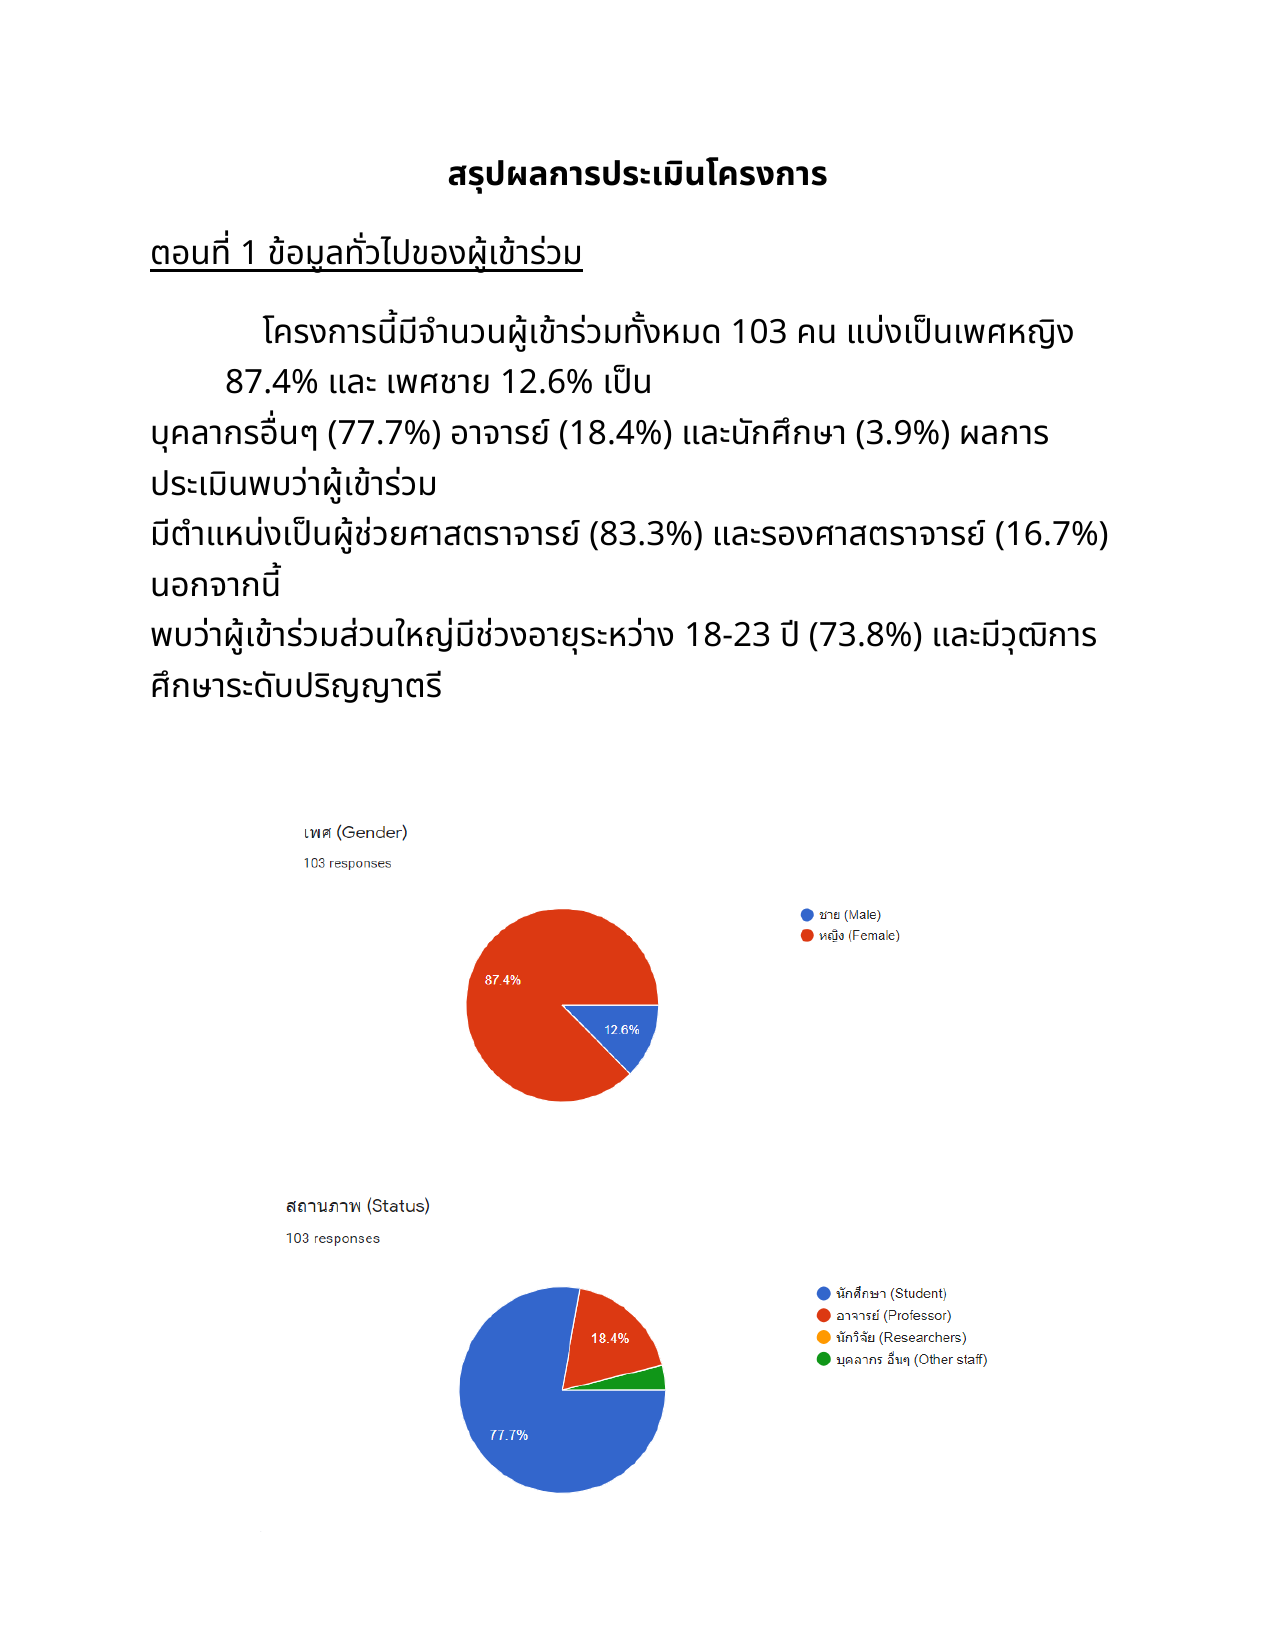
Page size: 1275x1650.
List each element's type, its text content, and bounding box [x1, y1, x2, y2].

text ตอนที่ 1 ข้อมูลทั่วไปของผู้เข้าร่วม [150, 229, 1125, 279]
text มีตำแหน่งเป็นผู้ช่วยศาสตราจารย์ (83.3%) และรองศาสตราจารย์ (16.7%) นอกจากนี้ [150, 510, 1125, 611]
picture [260, 1182, 1055, 1532]
text พบว่าผู้เข้าร่วมส่วนใหญ่มีช่วงอายุระหว่าง 18-23 ปี (73.8%) และมีวุฒิการศึกษาระดับปริญญาตรี [150, 611, 1125, 712]
picture [281, 801, 1057, 1126]
list โครงการนี้มีจำนวนผู้เข้าร่วมทั้งหมด 103 คน แบ่งเป็นเพศหญิง 87.4% และ เพศชาย 12.6% เป็น [225, 308, 1125, 409]
text สรุปผลการประเมินโครงการ [150, 150, 1125, 200]
text บุคลากรอื่นๆ (77.7%) อาจารย์ (18.4%) และนักศึกษา (3.9%) ผลการประเมินพบว่าผู้เข้าร่วม [150, 409, 1125, 510]
